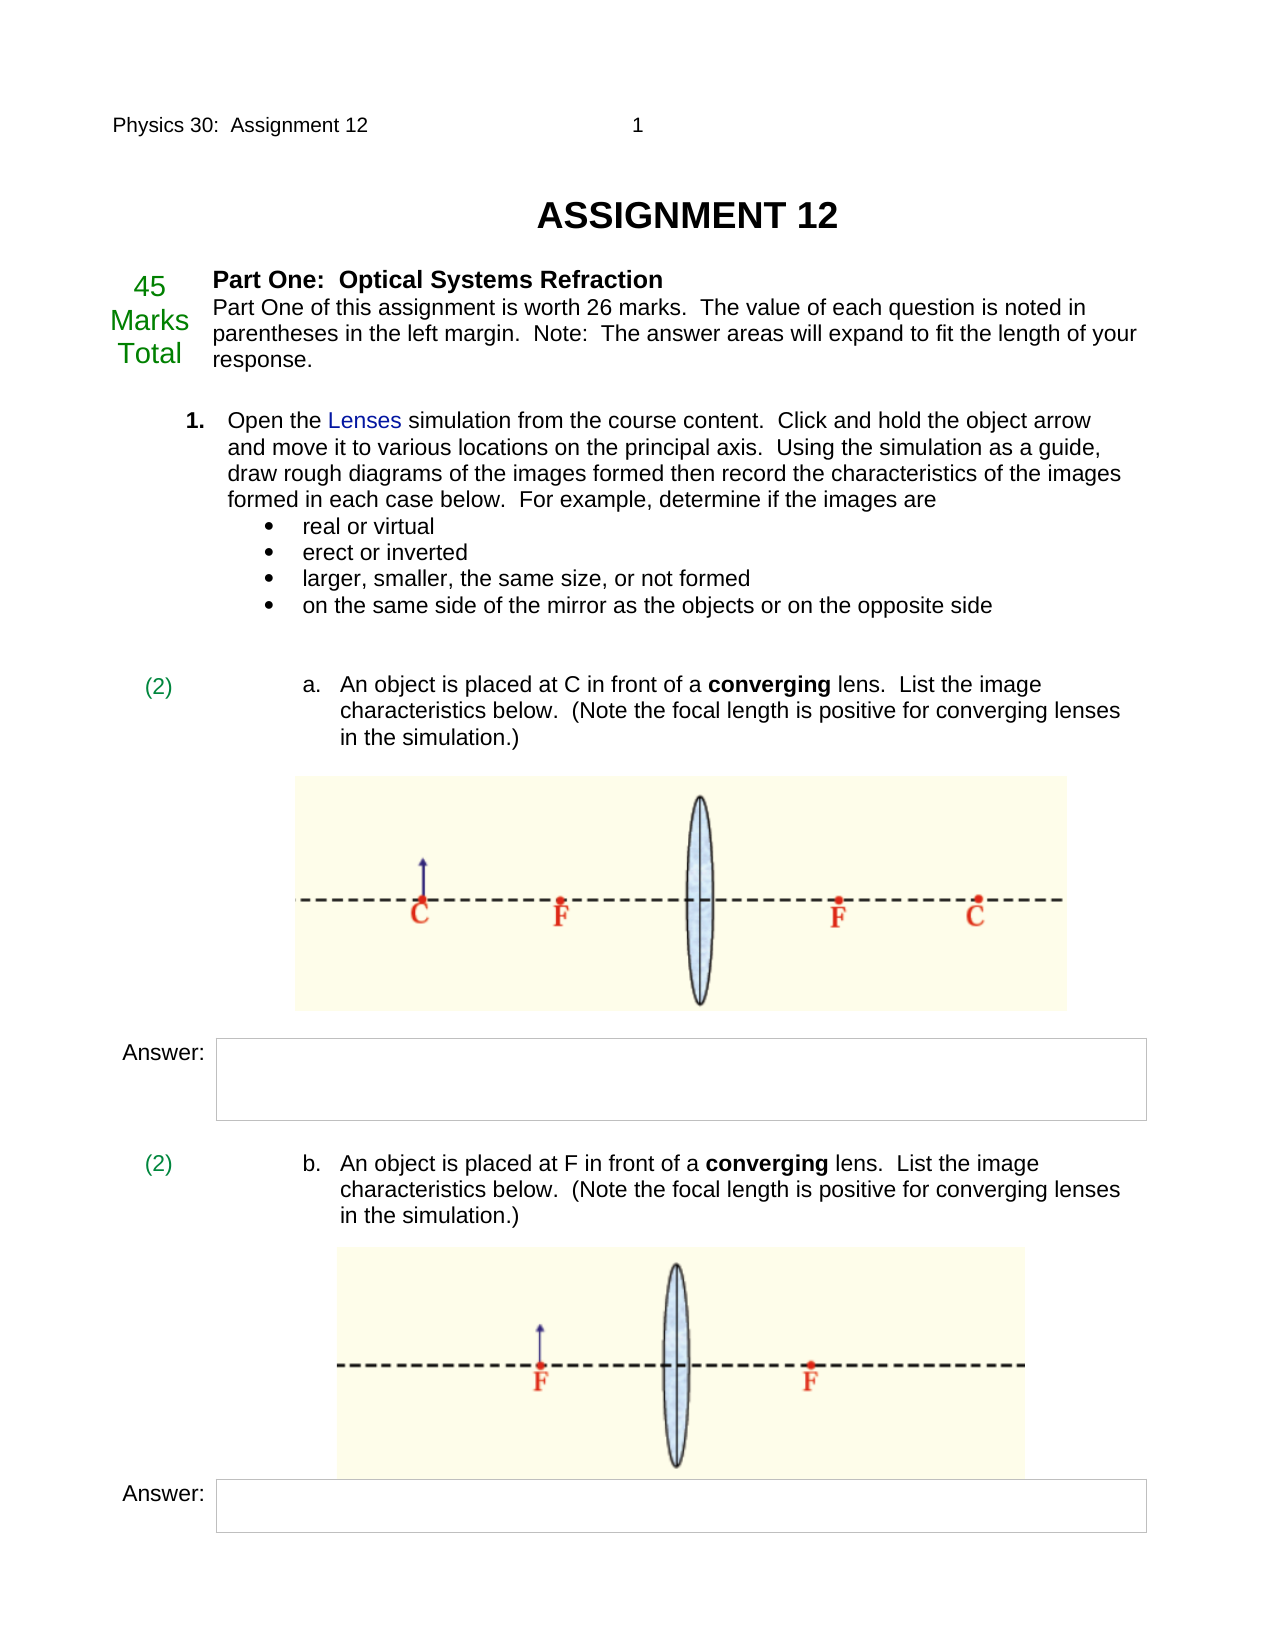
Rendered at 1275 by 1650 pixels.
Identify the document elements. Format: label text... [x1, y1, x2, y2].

picture [295, 776, 1067, 1011]
table_header An object is placed at F in front of a converging lens. List the image characteristics below. (Note the focal length is positive for converging lenses in the simulation.) [216, 1150, 1146, 1478]
table_header 1. [101, 407, 216, 644]
table_cell (2) [101, 644, 216, 1037]
table_cell [217, 1480, 1146, 1532]
table_cell An object is placed at C in front of a converging lens. List the image characteristics below. (Note the focal length is positive for converging lenses in the simulation.) [216, 644, 1146, 1037]
table_cell [217, 1039, 1146, 1120]
picture [336, 1247, 1025, 1479]
table_cell Answer: [101, 1038, 216, 1120]
table_header 45 Marks Total [98, 188, 201, 378]
table_header (2) [101, 1150, 216, 1478]
table_cell Answer: [101, 1479, 216, 1532]
table_header Open the Lenses simulation from the course content. Click and hold the object arrow and move it to various locations on the principal axis. Using the simulation as a guide, draw rough diagrams of the images formed then record the characteristics of the images formed in each case below. For example, determine if the images are real or virtual erect or inverted larger, smaller, the same size, or not formed on the same side of the mirror as the objects or on the opposite side [216, 407, 1146, 644]
table_header ASSIGNMENT 12 Part One: Optical Systems Refraction Part One of this assignment is worth 26 marks. The value of each question is noted in parentheses in the left margin. Note: The answer areas will expand to fit the length of your response. [201, 188, 1174, 378]
